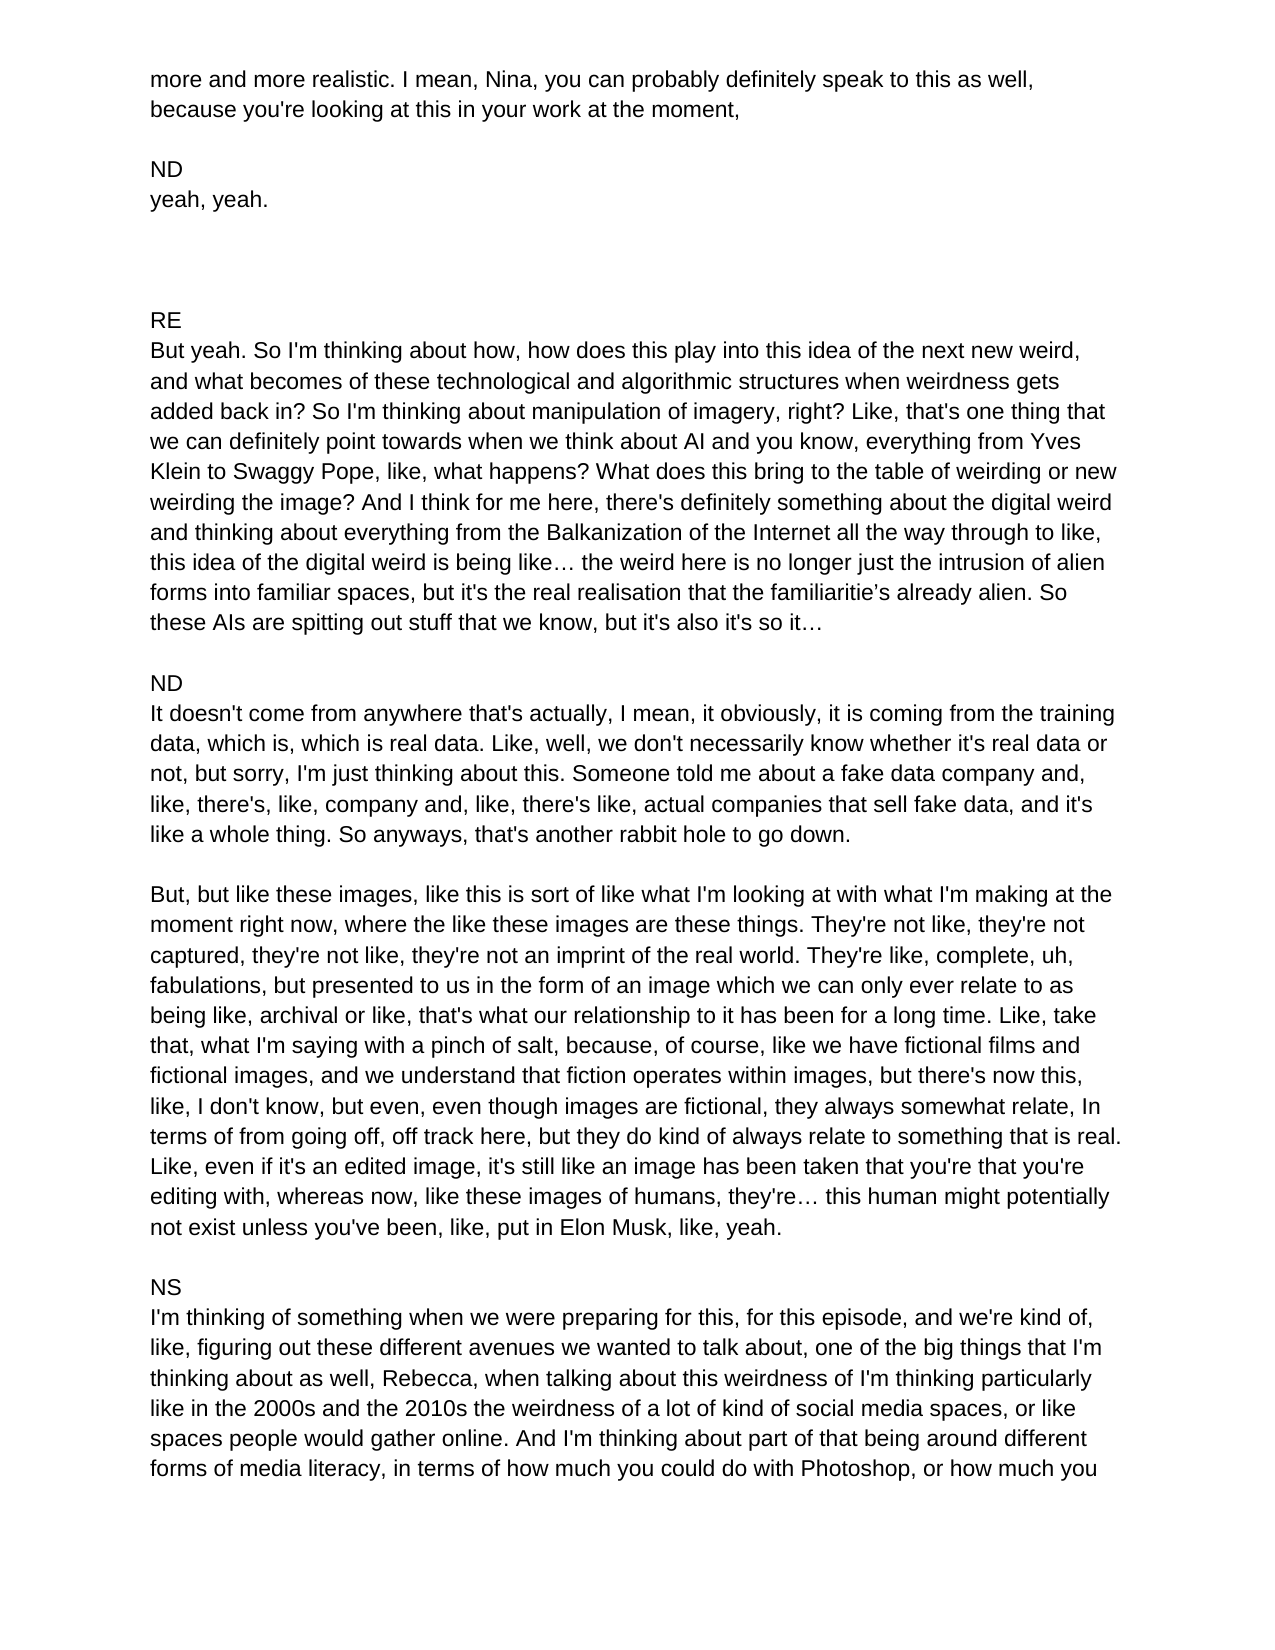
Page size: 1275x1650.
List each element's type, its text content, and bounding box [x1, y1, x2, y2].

text But, but like these images, like this is sort of like what I'm looking at with what I'm making at the moment right now, where the like these images are these things. They're not like, they're not captured, they're not like, they're not an imprint of the real world. They're like, complete, uh, fabulations, but presented to us in the form of an image which we can only ever relate to as being like, archival or like, that's what our relationship to it has been for a long time. Like, take that, what I'm saying with a pinch of salt, because, of course, like we have fictional films and fictional images, and we understand that fiction operates within images, but there's now this, like, I don't know, but even, even though images are fictional, they always somewhat relate, In terms of from going off, off track here, but they do kind of always relate to something that is real. Like, even if it's an edited image, it's still like an image has been taken that you're that you're editing with, whereas now, like these images of humans, they're… this human might potentially not exist unless you've been, like, put in Elon Musk, like, yeah. [150, 881, 1125, 1240]
text It doesn't come from anywhere that's actually, I mean, it obviously, it is coming from the training data, which is, which is real data. Like, well, we don't necessarily know whether it's real data or not, but sorry, I'm just thinking about this. Someone told me about a fake data company and, like, there's, like, company and, like, there's like, actual companies that sell fake data, and it's like a whole thing. So anyways, that's another rabbit hole to go down. [150, 700, 1125, 847]
text ND [150, 670, 1125, 696]
text RE [150, 307, 1125, 334]
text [150, 66, 1125, 122]
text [150, 1304, 1125, 1482]
text But yeah. So I'm thinking about how, how does this play into this idea of the next new weird, and what becomes of these technological and algorithmic structures when weirdness gets added back in? So I'm thinking about manipulation of imagery, right? Like, that's one thing that we can definitely point towards when we think about AI and you know, everything from Yves Klein to Swaggy Pope, like, what happens? What does this bring to the table of weirding or new weirding the image? And I think for me here, there's definitely something about the digital weird and thinking about everything from the Balkanization of the Internet all the way through to like, this idea of the digital weird is being like… the weird here is no longer just the intrusion of alien forms into familiar spaces, but it's the real realisation that the familiaritie’s already alien. So these AIs are spitting out stuff that we know, but it's also it's so it… [150, 337, 1125, 636]
text yeah, yeah. [150, 186, 1125, 213]
text ND [150, 156, 1125, 183]
text NS [150, 1274, 1125, 1300]
